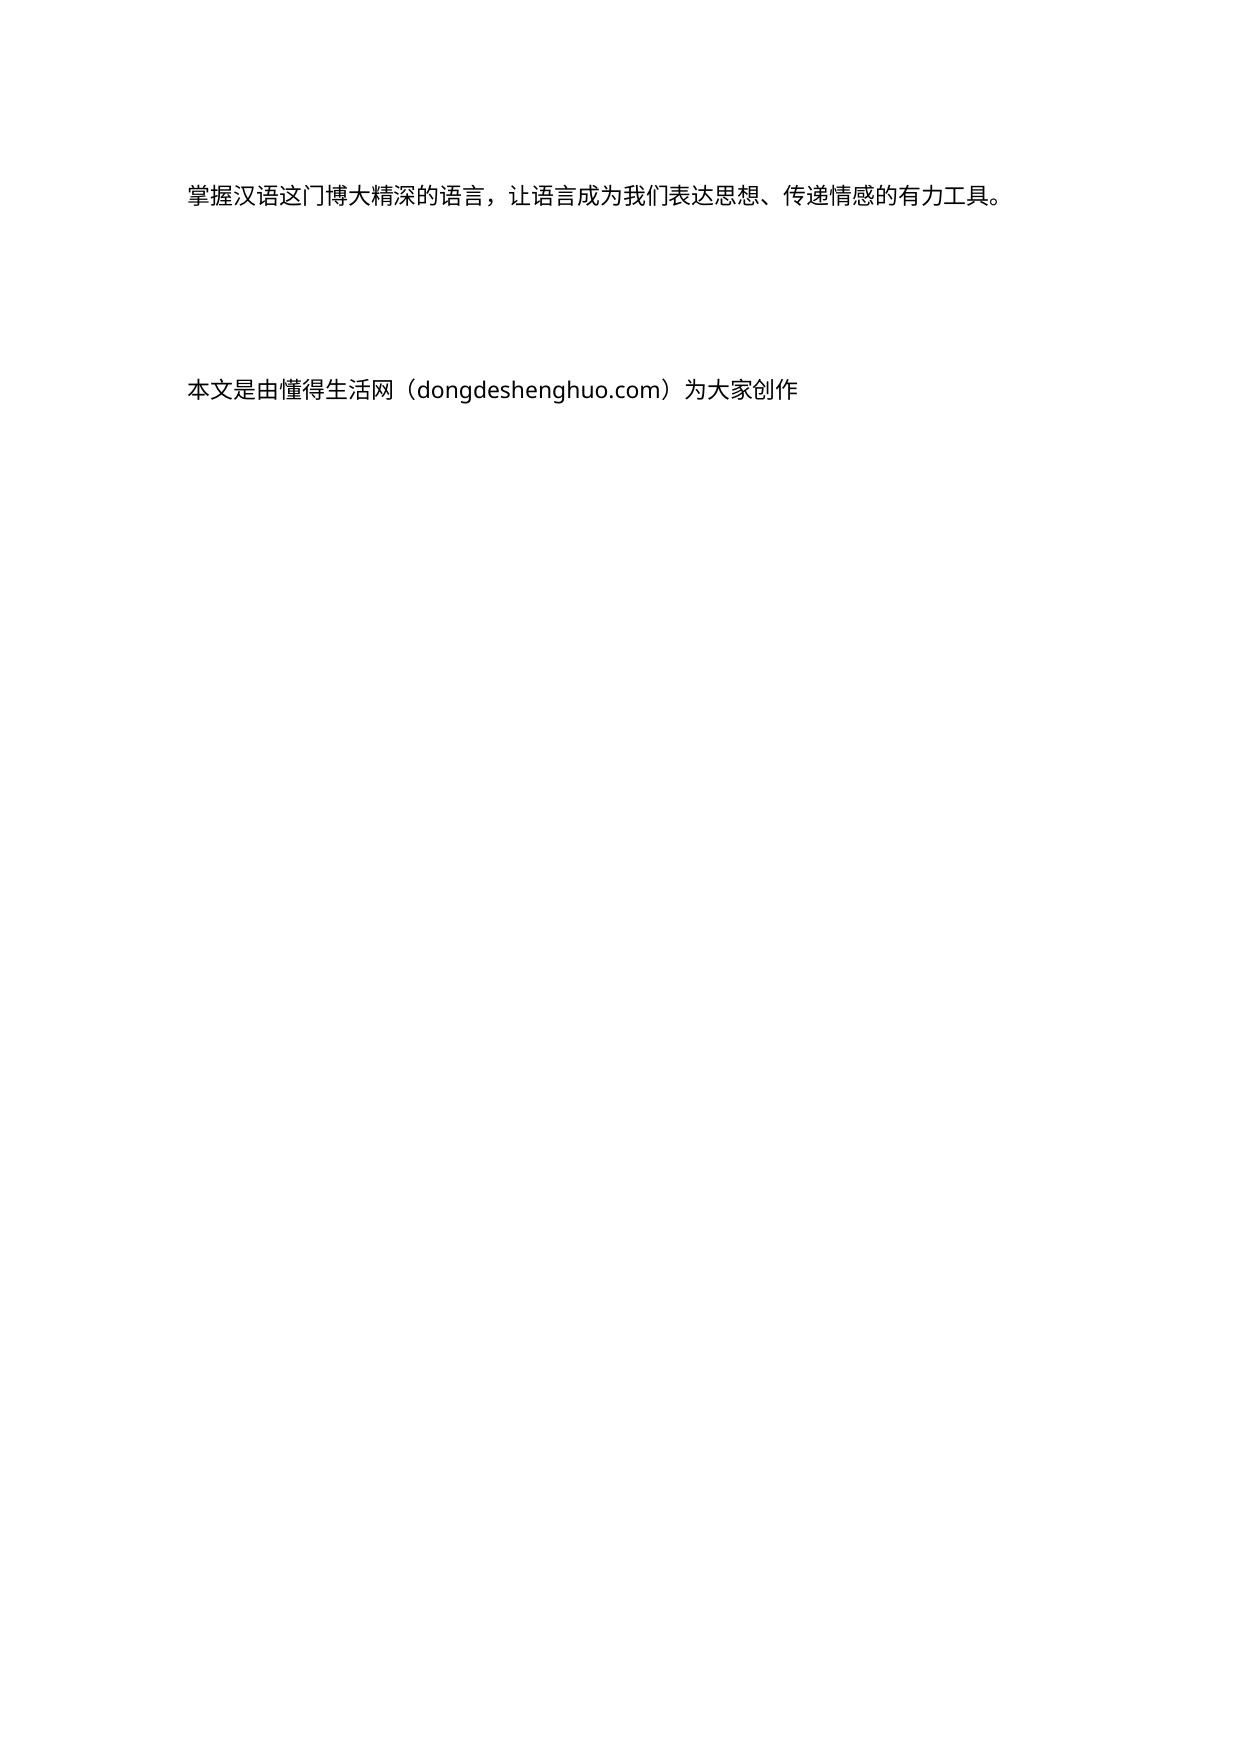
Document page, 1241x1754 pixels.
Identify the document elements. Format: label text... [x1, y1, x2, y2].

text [187, 162, 1053, 227]
text 本文是由懂得生活网（dongdeshenghuo.com）为大家创作 [187, 356, 1053, 421]
